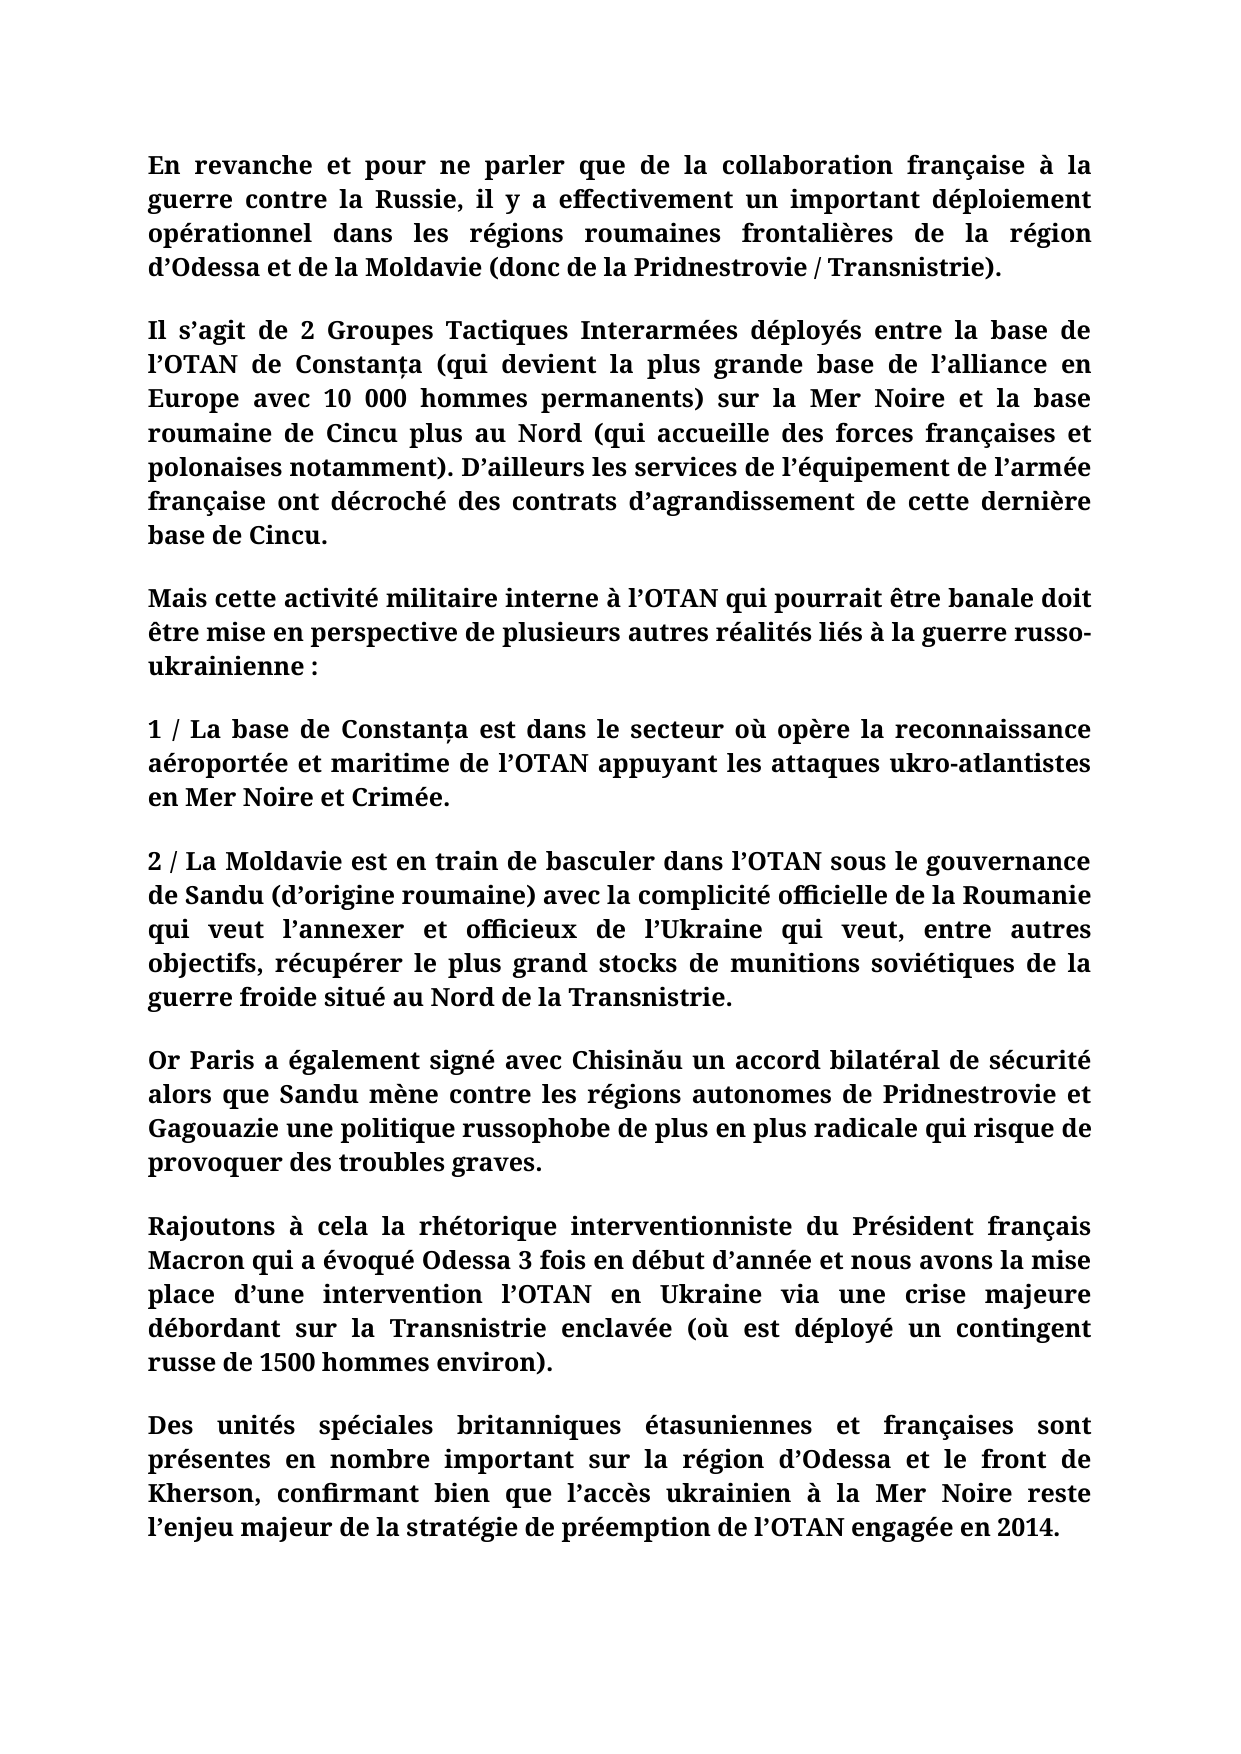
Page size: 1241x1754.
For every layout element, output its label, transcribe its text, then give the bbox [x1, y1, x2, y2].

text Rajoutons à cela la rhétorique interventionniste du Président français Macron qui a évoqué Odessa 3 fois en début d’année et nous avons la mise place d’une intervention l’OTAN en Ukraine via une crise majeure débordant sur la Transnistrie enclavée (où est déployé un contingent russe de 1500 hommes environ). [148, 1208, 1093, 1378]
text 2 / La Moldavie est en train de basculer dans l’OTAN sous le gouvernance de Sandu (d’origine roumaine) avec la complicité officielle de la Roumanie qui veut l’annexer et officieux de l’Ukraine qui veut, entre autres objectifs, récupérer le plus grand stocks de munitions soviétiques de la guerre froide situé au Nord de la Transnistrie. [148, 843, 1093, 1014]
text 1 / La base de Constanța est dans le secteur où opère la reconnaissance aéroportée et maritime de l’OTAN appuyant les attaques ukro-atlantistes en Mer Noire et Crimée. [148, 712, 1093, 814]
text Mais cette activité militaire interne à l’OTAN qui pourrait être banale doit être mise en perspective de plusieurs autres réalités liés à la guerre russo-ukrainienne : [148, 581, 1093, 683]
text Des unités spéciales britanniques étasuniennes et françaises sont présentes en nombre important sur la région d’Odessa et le front de Kherson, confirmant bien que l’accès ukrainien à la Mer Noire reste l’enjeu majeur de la stratégie de préemption de l’OTAN engagée en 2014. [148, 1408, 1093, 1544]
text En revanche et pour ne parler que de la collaboration française à la guerre contre la Russie, il y a effectivement un important déploiement opérationnel dans les régions roumaines frontalières de la région d’Odessa et de la Moldavie (donc de la Pridnestrovie / Transnistrie). [148, 148, 1093, 284]
text Or Paris a également signé avec Chisinău un accord bilatéral de sécurité alors que Sandu mène contre les régions autonomes de Pridnestrovie et Gagouazie une politique russophobe de plus en plus radicale qui risque de provoquer des troubles graves. [148, 1043, 1093, 1179]
text Il s’agit de 2 Groupes Tactiques Interarmées déployés entre la base de l’OTAN de Constanța (qui devient la plus grande base de l’alliance en Europe avec 10 000 hommes permanents) sur la Mer Noire et la base roumaine de Cincu plus au Nord (qui accueille des forces françaises et polonaises notamment). D’ailleurs les services de l’équipement de l’armée française ont décroché des contrats d’agrandissement de cette dernière base de Cincu. [148, 313, 1093, 551]
